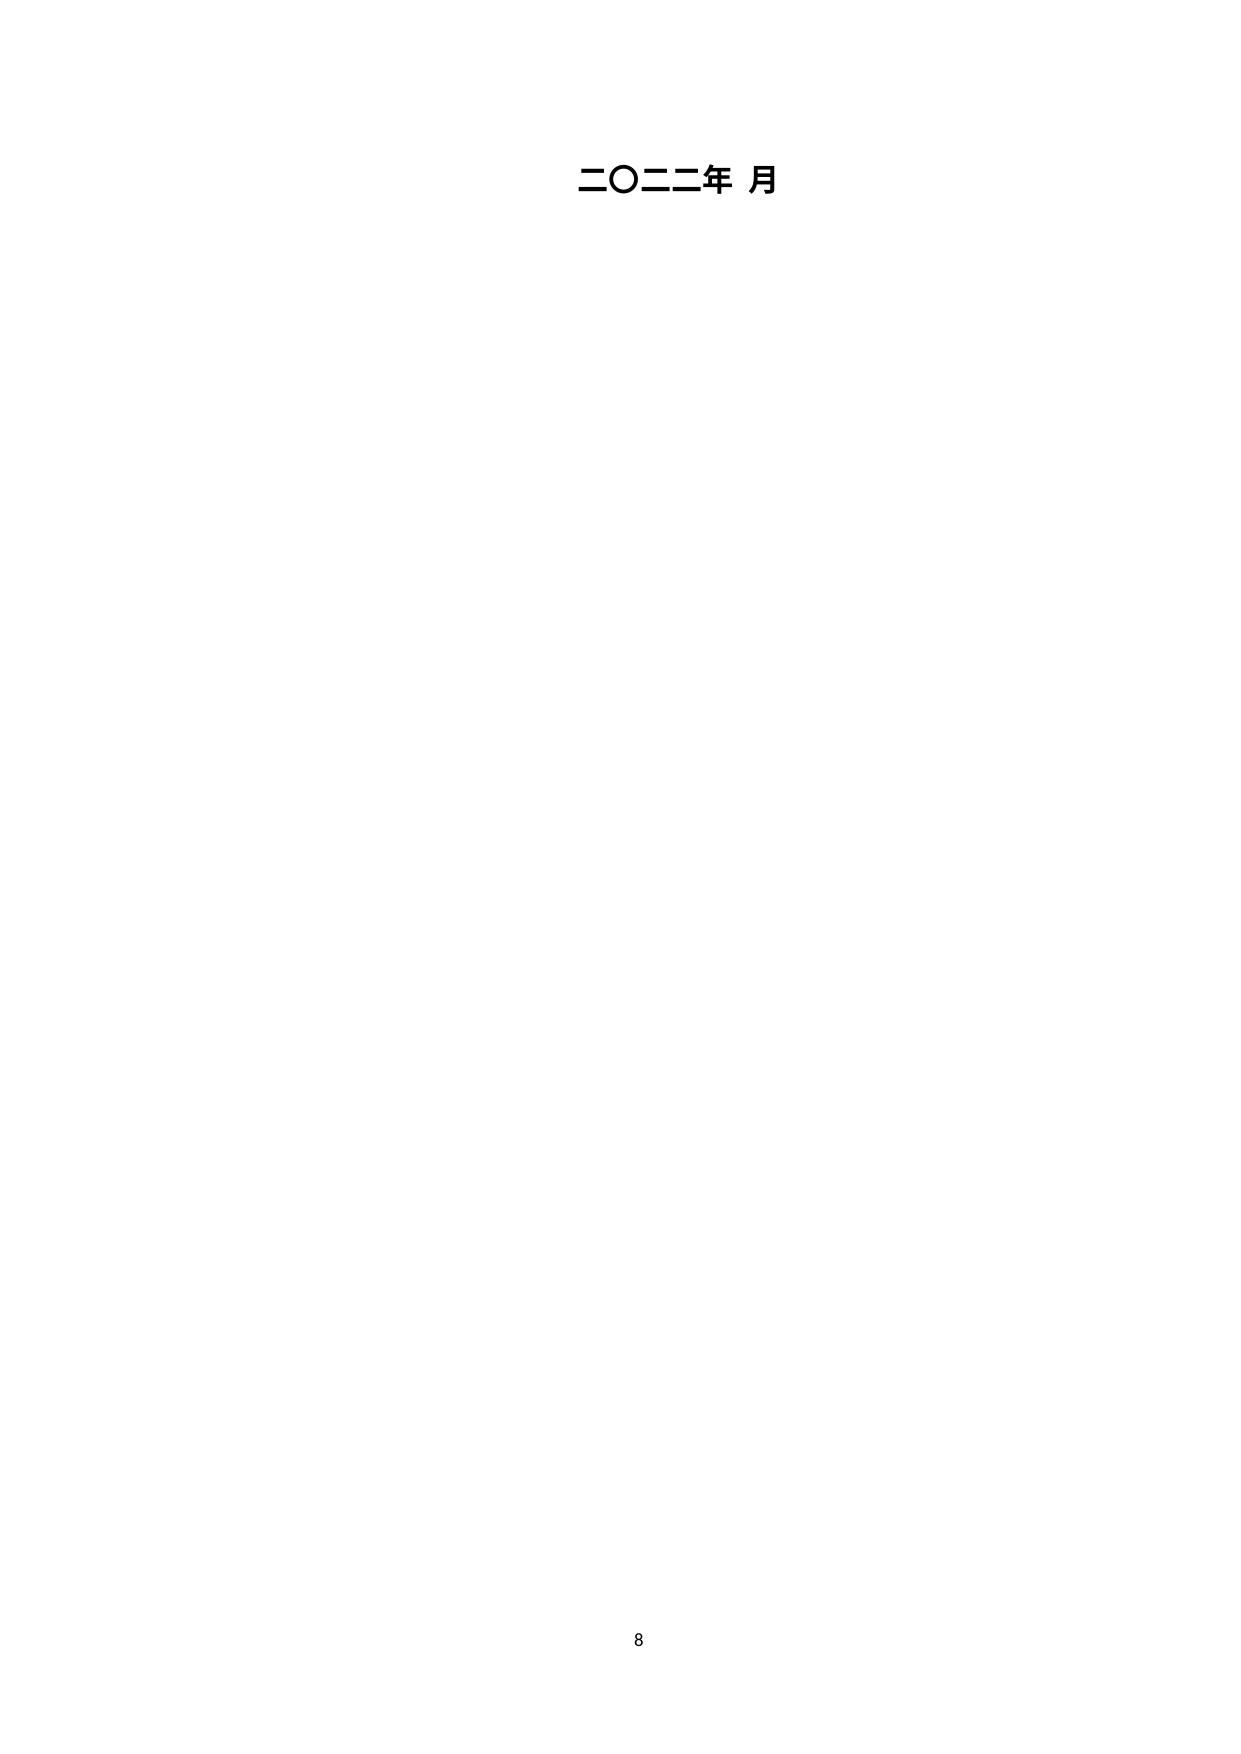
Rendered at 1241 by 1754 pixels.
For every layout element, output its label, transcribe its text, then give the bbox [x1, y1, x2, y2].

text 二〇二二年 月 [171, 146, 1099, 211]
